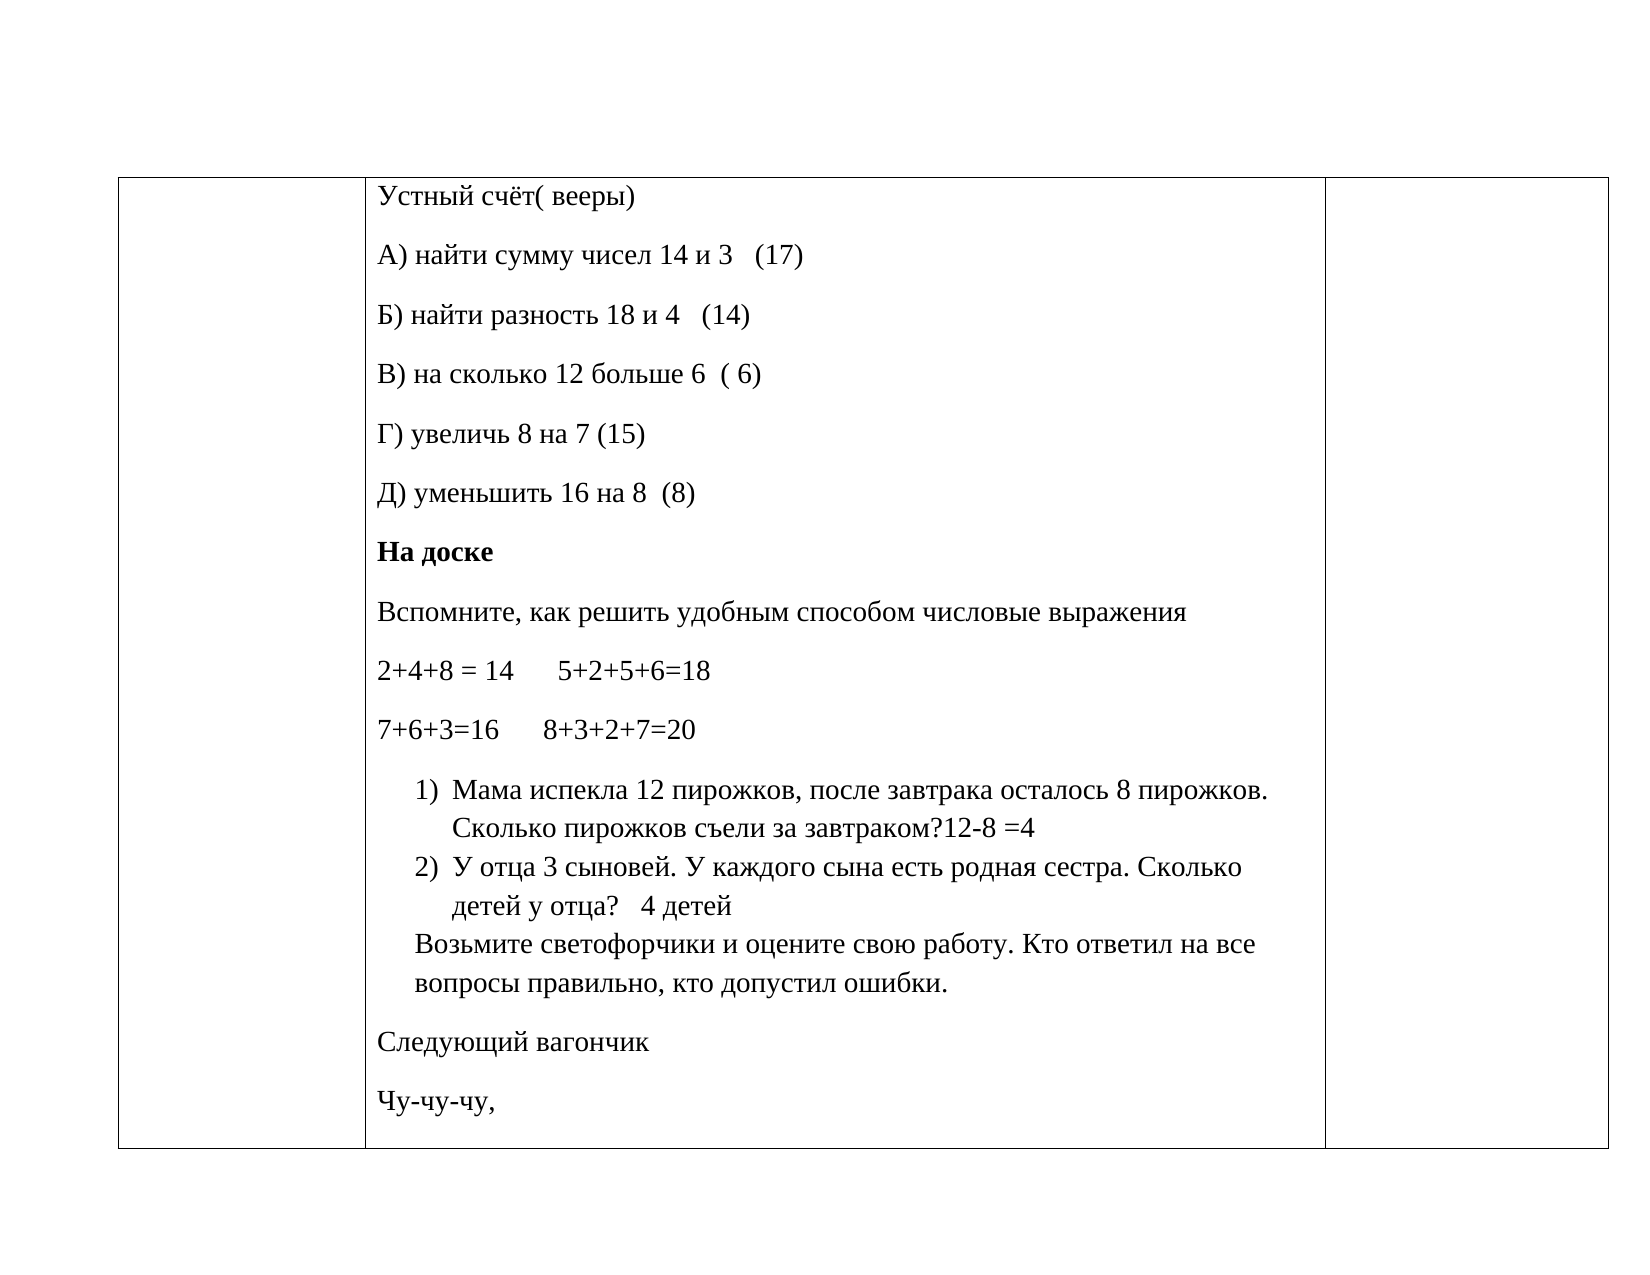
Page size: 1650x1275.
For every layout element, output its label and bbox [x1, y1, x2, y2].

table_cell [1326, 178, 1608, 1148]
table_cell [366, 178, 1325, 1148]
table_cell [119, 178, 365, 1148]
